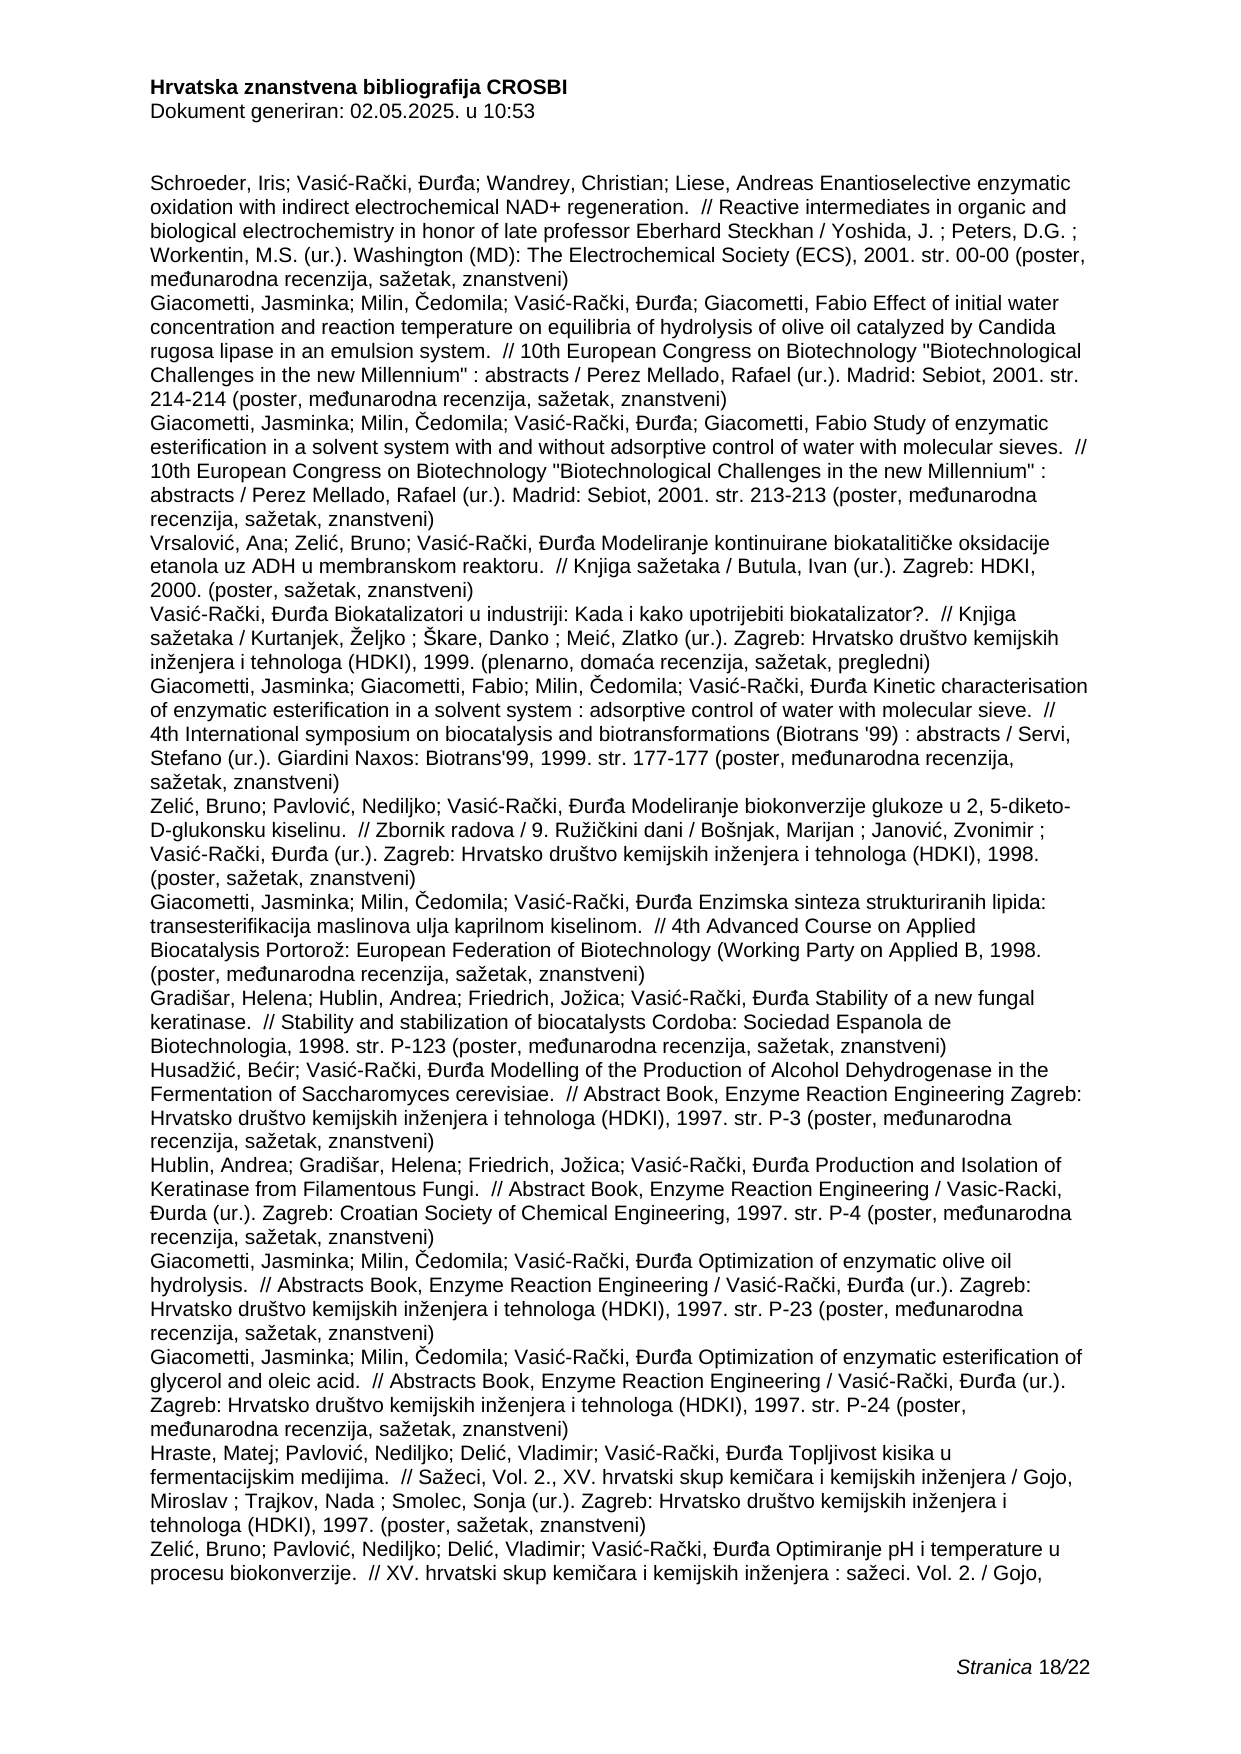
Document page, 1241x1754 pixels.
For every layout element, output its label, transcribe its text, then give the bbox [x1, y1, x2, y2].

text Giacometti, Jasminka; Milin, Čedomila; Vasić-Rački, Đurđa [150, 1249, 1090, 1345]
text Hraste, Matej; Pavlović, Nediljko; Delić, Vladimir; Vasić-Rački, Đurđa [150, 1441, 1090, 1537]
text Hublin, Andrea; Gradišar, Helena; Friedrich, Jožica; Vasić-Rački, Đurđa [150, 1153, 1090, 1249]
text Giacometti, Jasminka; Milin, Čedomila; Vasić-Rački, Đurđa [150, 1345, 1090, 1441]
text Vasić-Rački, Đurđa [150, 602, 1090, 674]
text Giacometti, Jasminka; Giacometti, Fabio; Milin, Čedomila; Vasić-Rački, Đurđa [150, 674, 1090, 794]
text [150, 1537, 1090, 1584]
text Giacometti, Jasminka; Milin, Čedomila; Vasić-Rački, Đurđa [150, 890, 1090, 986]
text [150, 291, 1090, 411]
text Gradišar, Helena; Hublin, Andrea; Friedrich, Jožica; Vasić-Rački, Đurđa [150, 986, 1090, 1057]
text Husadžić, Bećir; Vasić-Rački, Đurđa [150, 1057, 1090, 1153]
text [150, 411, 1090, 530]
text Zelić, Bruno; Pavlović, Nediljko; Vasić-Rački, Đurđa [150, 794, 1090, 890]
text Vrsalović, Ana; Zelić, Bruno; Vasić-Rački, Đurđa [150, 530, 1090, 602]
text Schroeder, Iris; Vasić-Rački, Đurđa; Wandrey, Christian; Liese, Andreas [150, 171, 1090, 291]
